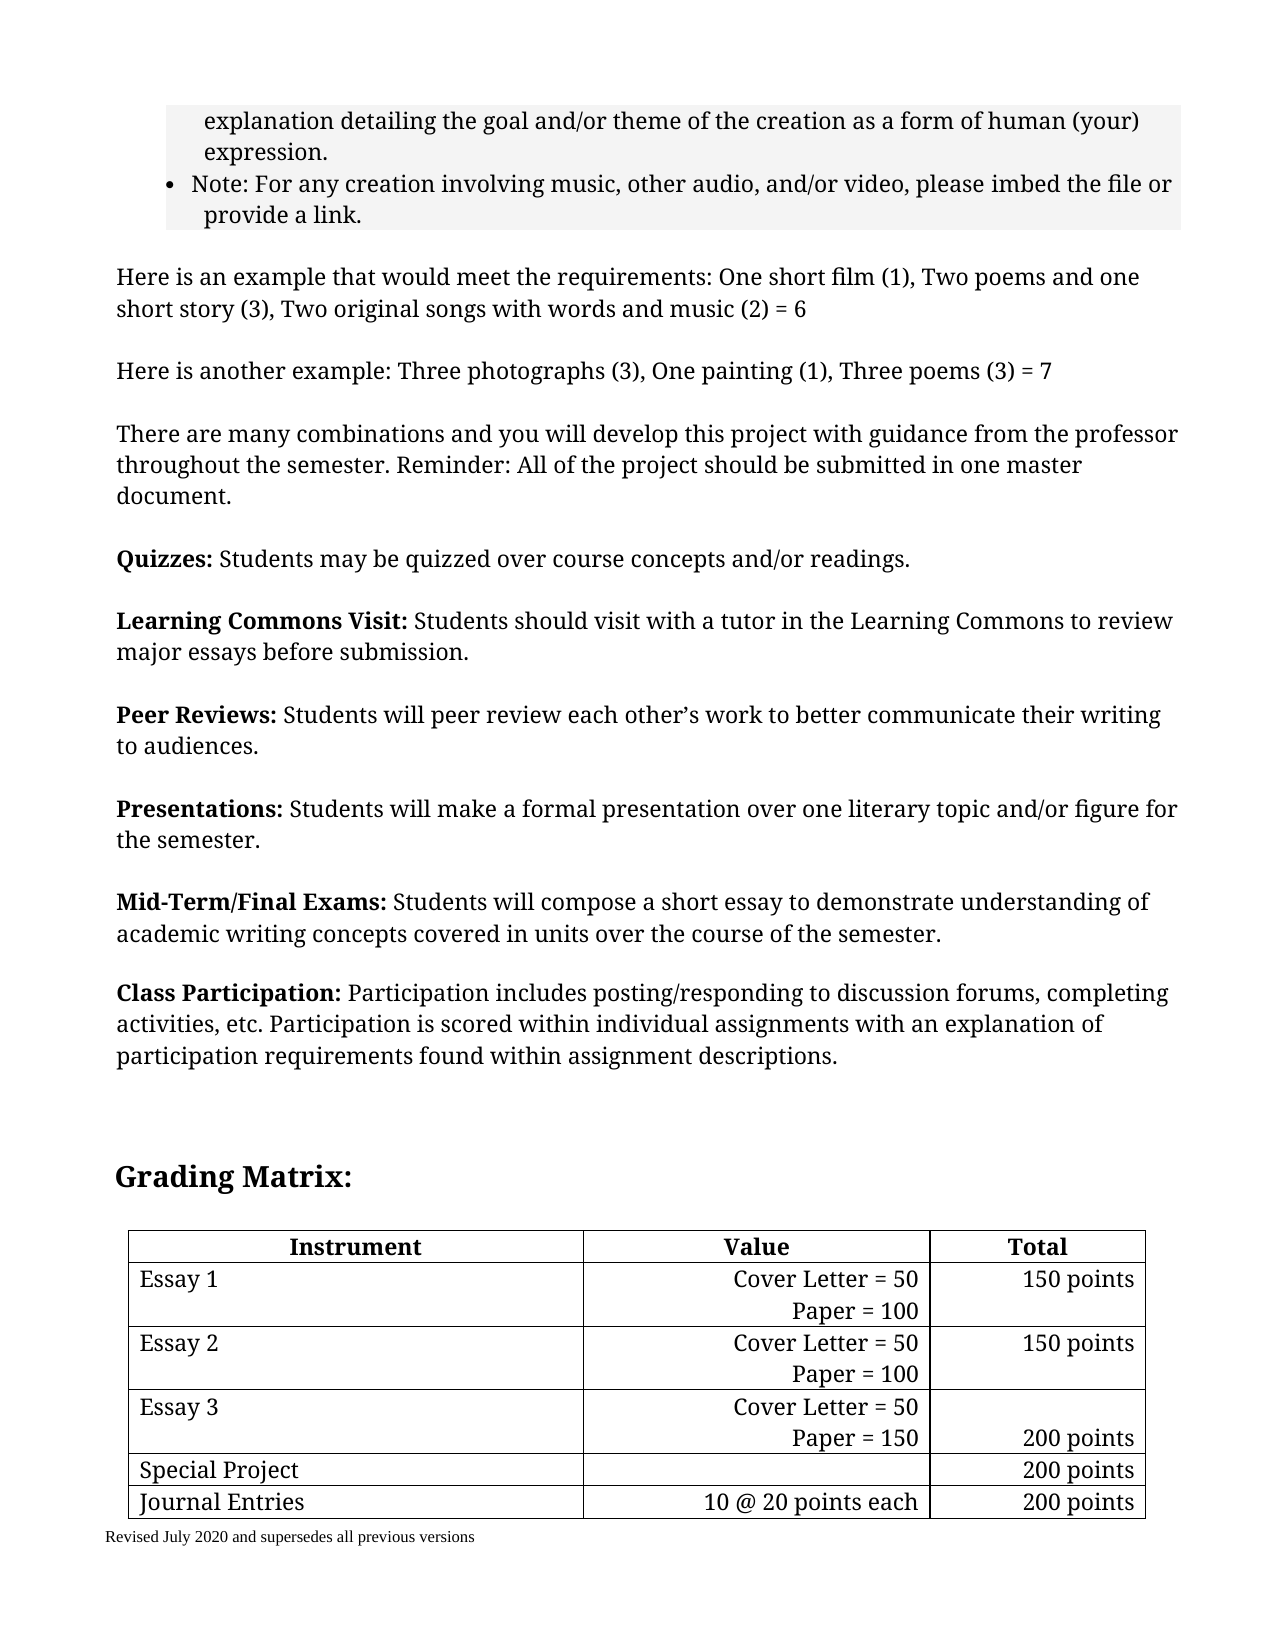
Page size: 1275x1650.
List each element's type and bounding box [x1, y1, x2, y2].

table_cell [105, 105, 1192, 1518]
